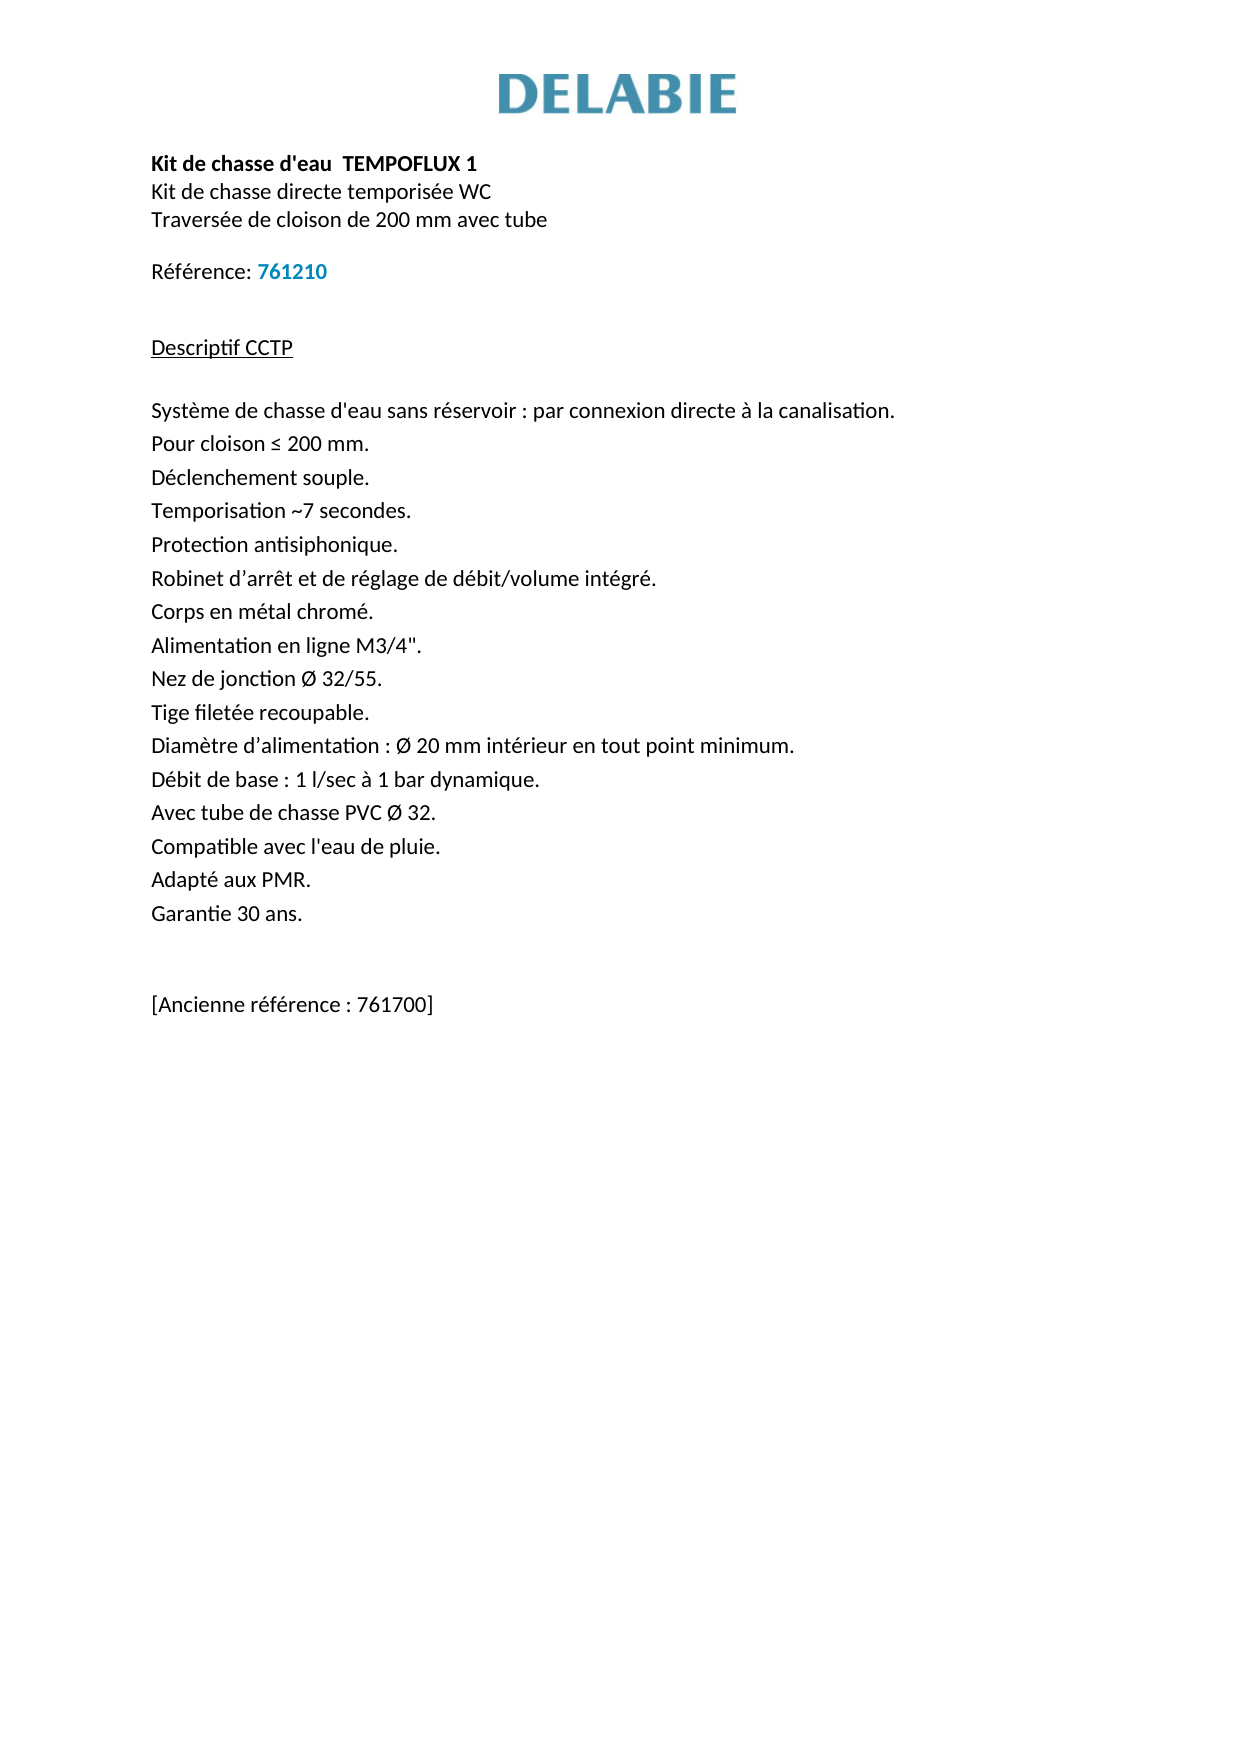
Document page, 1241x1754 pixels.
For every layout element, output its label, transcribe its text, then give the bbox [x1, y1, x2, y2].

text Pour cloison ≤ 200 mm. [151, 429, 1084, 458]
text [Ancienne référence : 761700] [151, 990, 1084, 1018]
picture [497, 74, 738, 114]
text Compatible avec l'eau de pluie. [151, 832, 1084, 860]
text Avec tube de chasse PVC Ø 32. [151, 798, 1084, 827]
text Protection antisiphonique. [151, 530, 1084, 558]
text Diamètre d’alimentation : Ø 20 mm intérieur en tout point minimum. [151, 731, 1084, 759]
text Corps en métal chromé. [151, 597, 1084, 625]
text Kit de chasse d'eau TEMPOFLUX 1 [151, 149, 1084, 177]
text Garantie 30 ans. [151, 899, 1084, 927]
text Adapté aux PMR. [151, 866, 1084, 894]
text Débit de base : 1 l/sec à 1 bar dynamique. [151, 765, 1084, 793]
text Tige filetée recoupable. [151, 698, 1084, 726]
text Référence: 761210 [151, 257, 1084, 285]
text Alimentation en ligne M3/4". [151, 631, 1084, 659]
text Temporisation ~7 secondes. [151, 497, 1084, 525]
text Robinet d’arrêt et de réglage de débit/volume intégré. [151, 564, 1084, 592]
text Système de chasse d'eau sans réservoir : par connexion directe à la canalisation. [151, 396, 1084, 424]
text Déclenchement souple. [151, 463, 1084, 491]
text Kit de chasse directe temporisée WC [151, 177, 1084, 205]
text Descriptif CCTP [151, 333, 1084, 361]
text Nez de jonction Ø 32/55. [151, 664, 1084, 692]
text Traversée de cloison de 200 mm avec tube [151, 205, 1084, 233]
